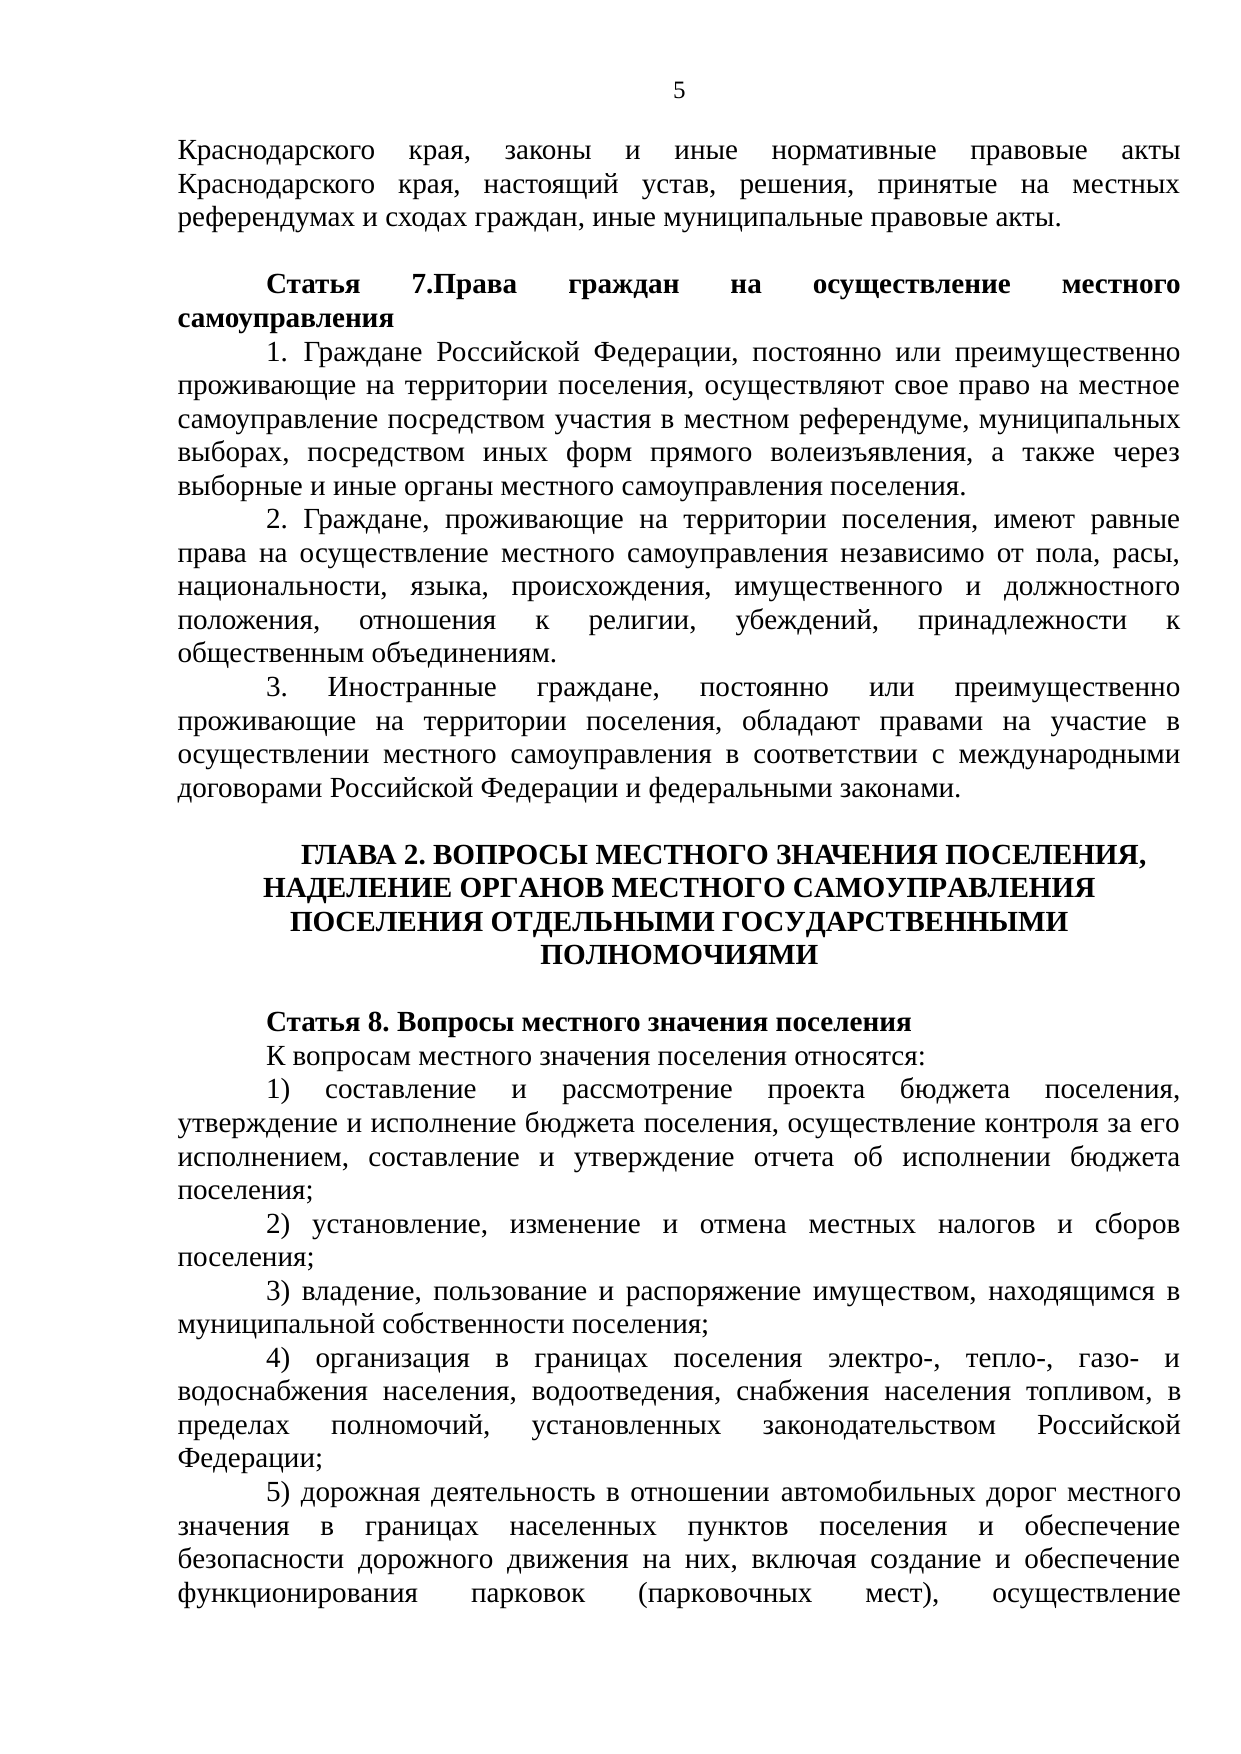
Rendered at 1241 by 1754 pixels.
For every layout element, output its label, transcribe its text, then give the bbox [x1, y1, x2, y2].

text 4) организация в границах поселения электро-, тепло-, газо- и водоснабжения населения, водоотведения, снабжения населения топливом, в пределах полномочий, установленных законодательством Российской Федерации; [177, 1340, 1181, 1474]
text 2) установление, изменение и отмена местных налогов и сборов поселения; [177, 1206, 1181, 1273]
list Граждане Российской Федерации, постоянно или преимущественно проживающие на территории поселения, осуществляют свое право на местное самоуправление посредством участия в местном референдуме, муниципальных выборах, посредством иных форм прямого волеизъявления, а также через выборные и иные органы местного самоуправления поселения. [177, 334, 1181, 501]
text 3. Иностранные граждане, постоянно или преимущественно проживающие на территории поселения, обладают правами на участие в осуществлении местного самоуправления в соответствии с международными договорами Российской Федерации и федеральными законами. [177, 669, 1181, 803]
text 2. Граждане, проживающие на территории поселения, имеют равные права на осуществление местного самоуправления независимо от пола, расы, национальности, языка, происхождения, имущественного и должностного положения, отношения к религии, убеждений, принадлежности к общественным объединениям. [177, 501, 1181, 669]
text Статья 7.Права граждан на осуществление местного самоуправления [177, 267, 1181, 334]
text К вопросам местного значения поселения относятся: [177, 1038, 1181, 1072]
text ГЛАВА 2. ВОПРОСЫ местного ЗНАЧЕНИЯ поселения, НАДЕЛЕНИЕ ОРГАНОВ МЕСТНОГО САМОУПРАВЛЕНИЯ ПОСЕЛЕНИЯ ОТДЕЛЬНЫМИ ГОСУДАРСТВЕННЫМИ ПОЛНОМОЧИЯМИ [177, 837, 1181, 971]
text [177, 1474, 1181, 1608]
text Статья 8. Вопросы местного значения поселения [177, 1004, 1181, 1038]
text 3) владение, пользование и распоряжение имуществом, находящимся в муниципальной собственности поселения; [177, 1273, 1181, 1340]
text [177, 132, 1181, 233]
text 1) составление и рассмотрение проекта бюджета поселения, утверждение и исполнение бюджета поселения, осуществление контроля за его исполнением, составление и утверждение отчета об исполнении бюджета поселения; [177, 1072, 1181, 1206]
